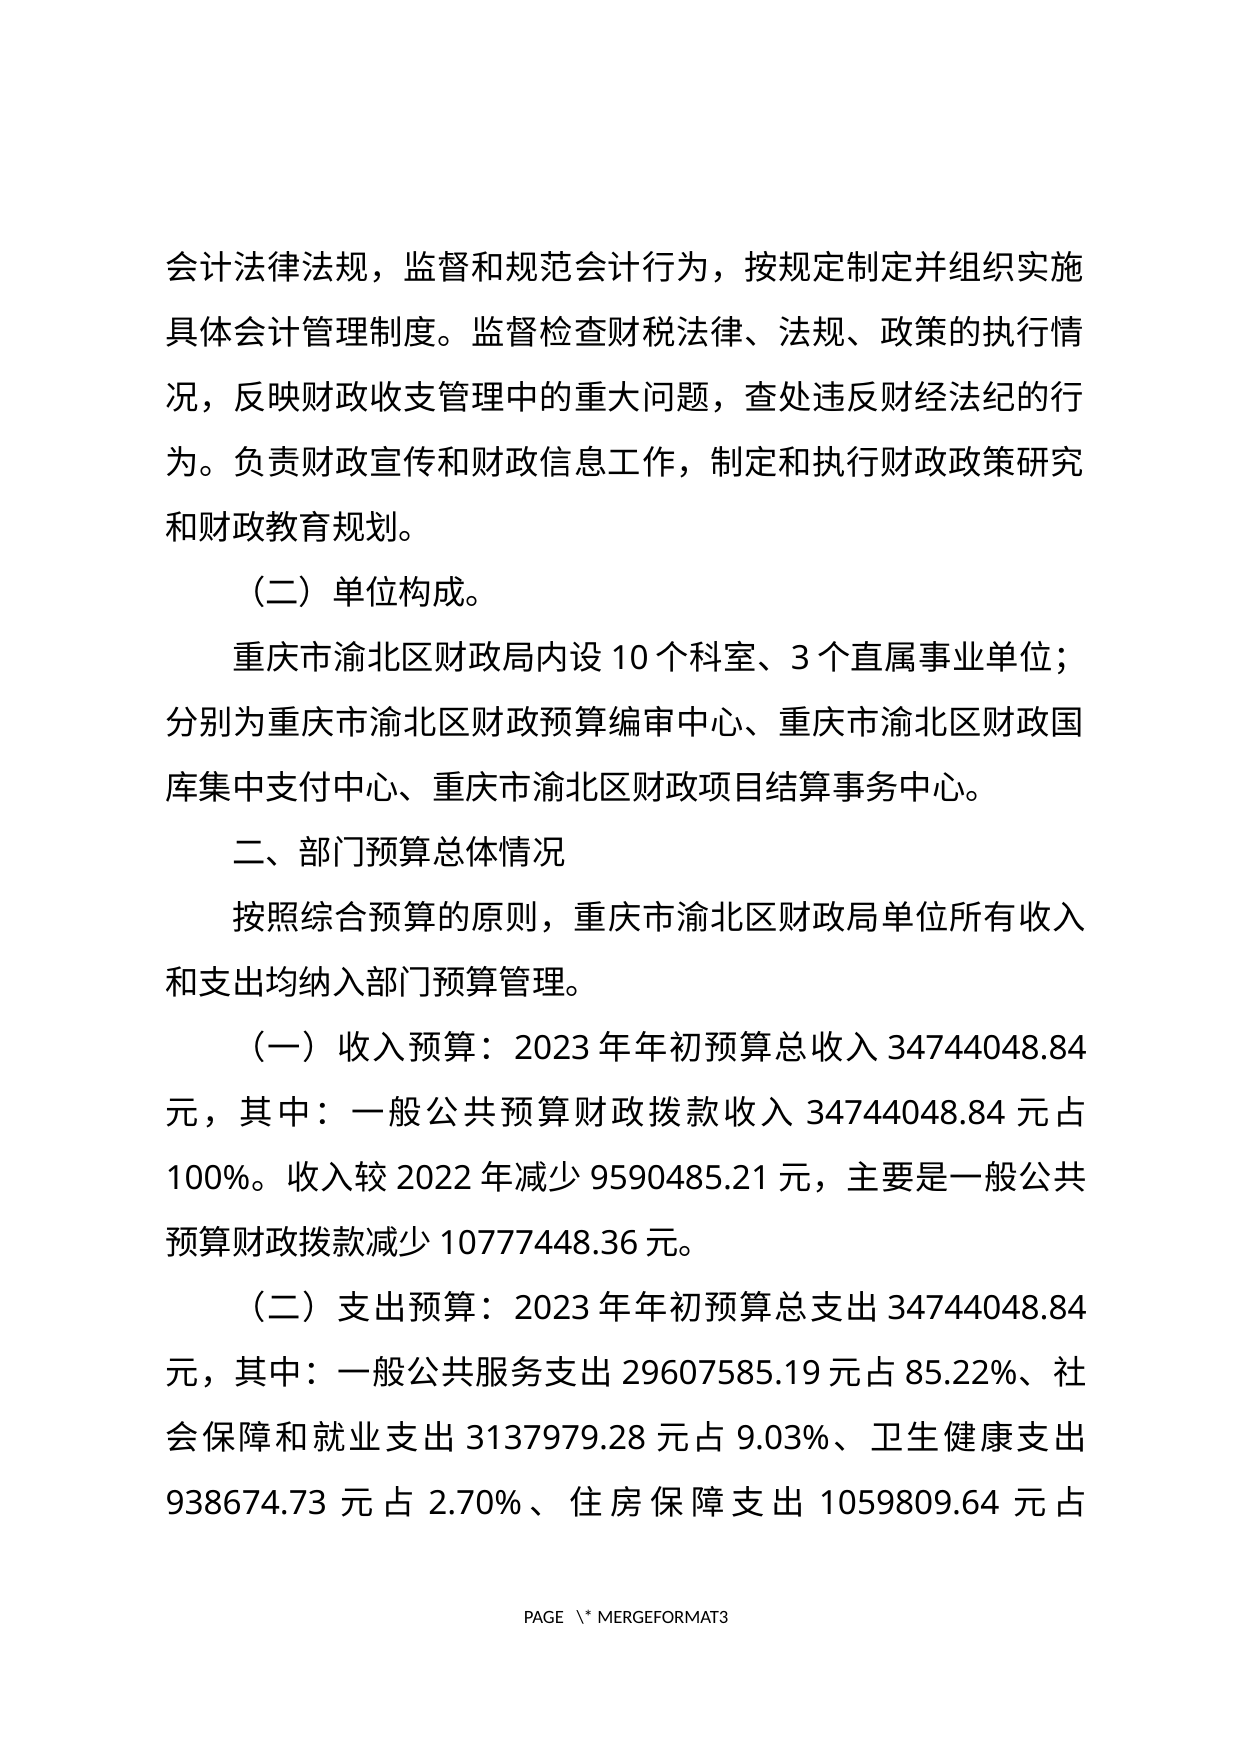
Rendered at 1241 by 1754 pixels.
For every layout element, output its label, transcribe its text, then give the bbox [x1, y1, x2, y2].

text 按照综合预算的原则，重庆市渝北区财政局单位所有收入和支出均纳入部门预算管理。 [165, 883, 1087, 1013]
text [165, 233, 1087, 558]
text 重庆市渝北区财政局内设10个科室、3个直属事业单位；分别为重庆市渝北区财政预算编审中心、重庆市渝北区财政国库集中支付中心、重庆市渝北区财政项目结算事务中心。 [165, 623, 1087, 818]
text 二、部门预算总体情况 [165, 818, 1087, 883]
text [165, 1273, 1087, 1533]
text （一）收入预算：2023年年初预算总收入34744048.84元，其中：一般公共预算财政拨款收入34744048.84元占100%。收入较2022年减少9590485.21元，主要是一般公共预算财政拨款减少10777448.36元。 [165, 1013, 1087, 1273]
text （二）单位构成。 [165, 558, 1087, 623]
